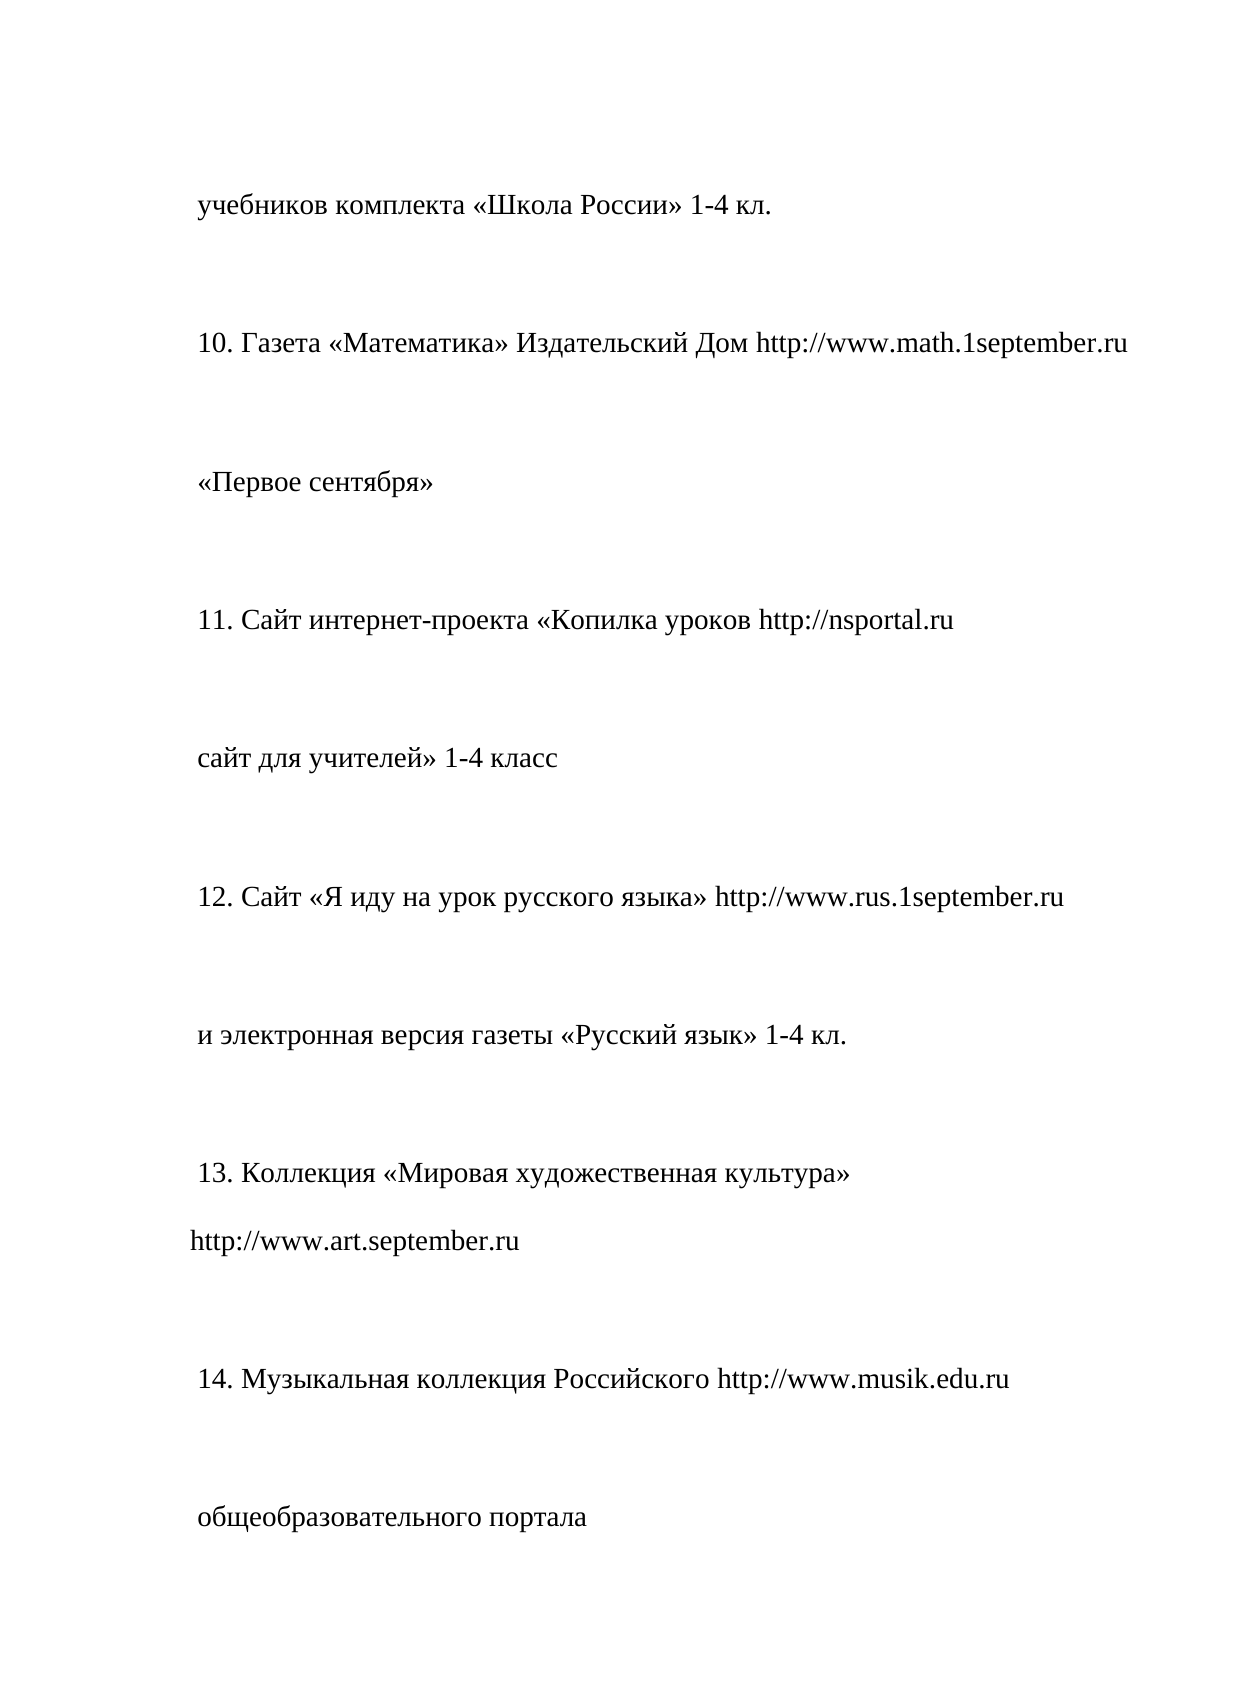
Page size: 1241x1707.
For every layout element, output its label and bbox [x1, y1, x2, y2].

text [190, 118, 1152, 1533]
